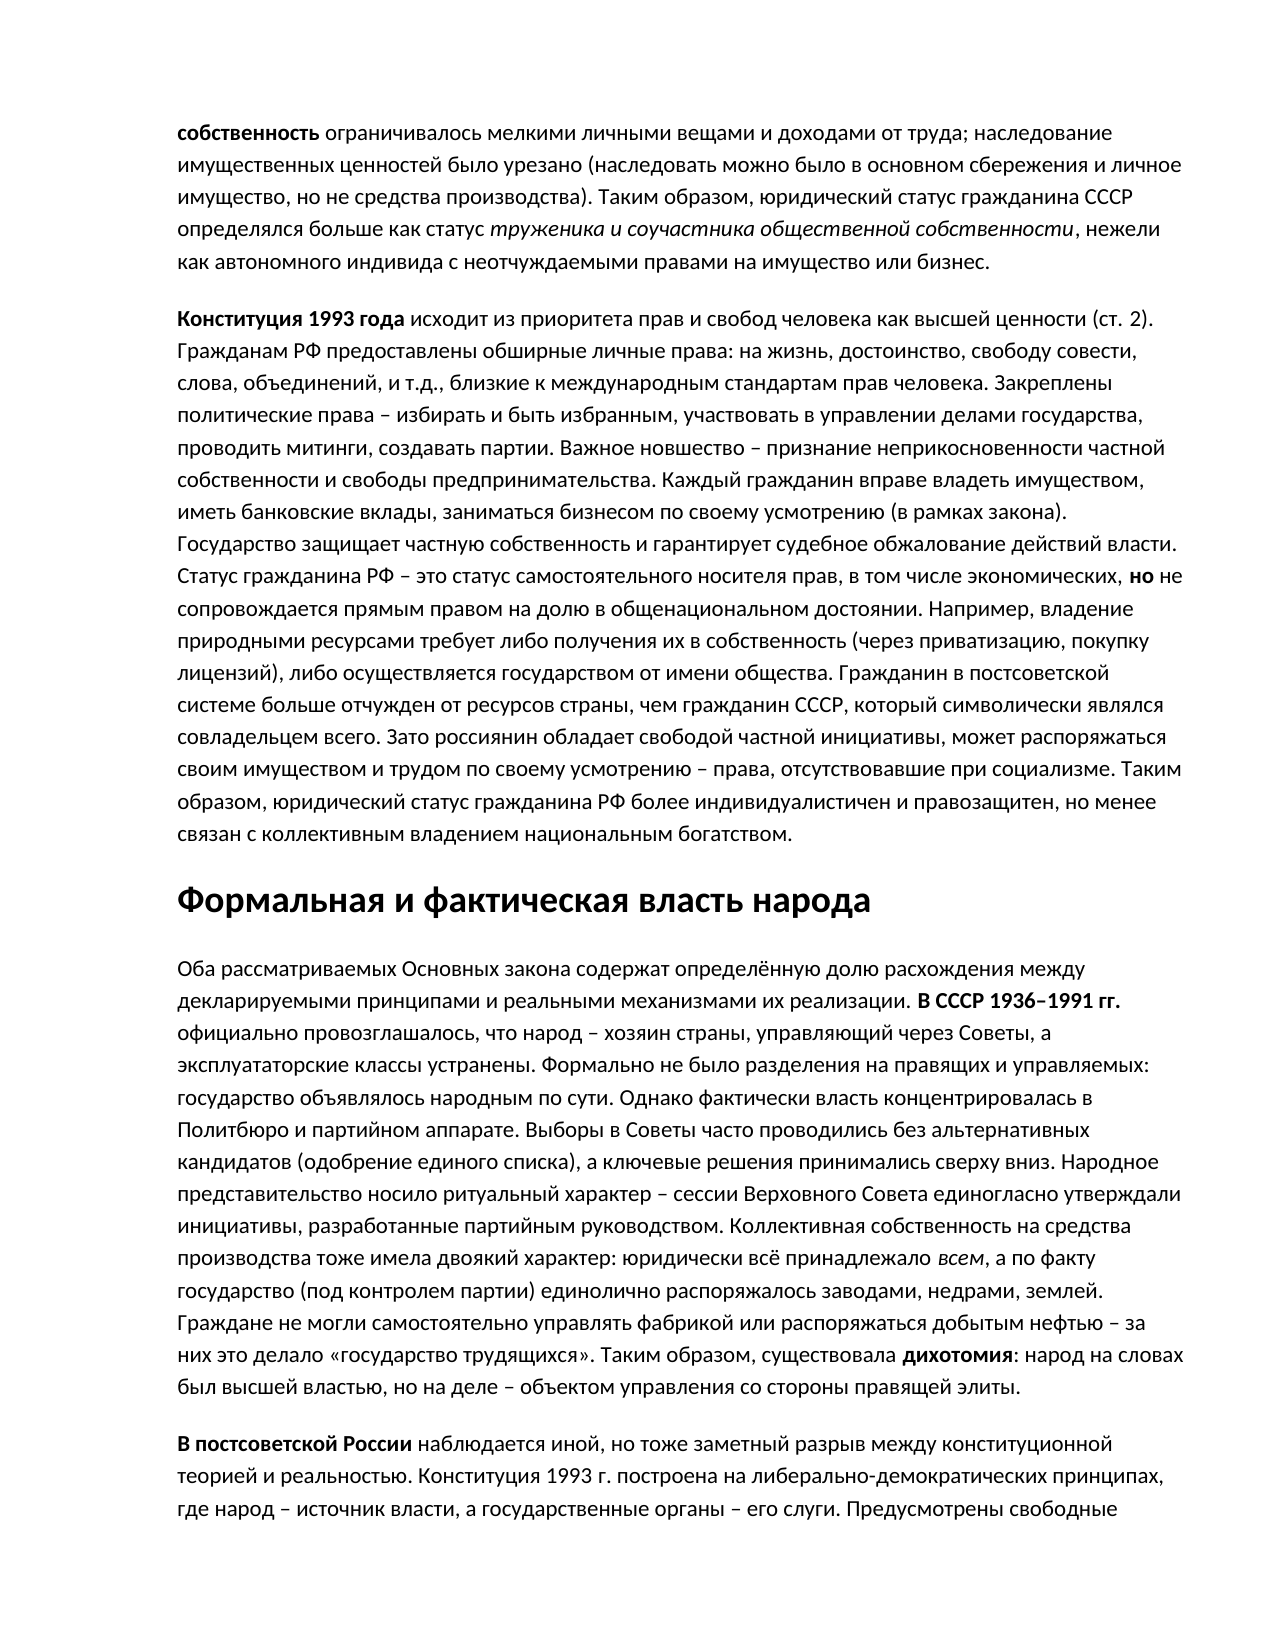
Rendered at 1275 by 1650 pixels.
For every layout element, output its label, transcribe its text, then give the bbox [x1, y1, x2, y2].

text Конституция 1993 года исходит из приоритета прав и свобод человека как высшей ценности (ст. 2). Гражданам РФ предоставлены обширные личные права: на жизнь, достоинство, свободу совести, слова, объединений, и т.д., близкие к международным стандартам прав человека. Закреплены политические права – избирать и быть избранным, участвовать в управлении делами государства, проводить митинги, создавать партии. Важное новшество – признание неприкосновенности частной собственности и свободы предпринимательства. Каждый гражданин вправе владеть имуществом, иметь банковские вклады, заниматься бизнесом по своему усмотрению (в рамках закона). Государство защищает частную собственность и гарантирует судебное обжалование действий власти. Статус гражданина РФ – это статус самостоятельного носителя прав, в том числе экономических, но не сопровождается прямым правом на долю в общенациональном достоянии. Например, владение природными ресурсами требует либо получения их в собственность (через приватизацию, покупку лицензий), либо осуществляется государством от имени общества. Гражданин в постсоветской системе больше отчужден от ресурсов страны, чем гражданин СССР, который символически являлся совладельцем всего. Зато россиянин обладает свободой частной инициативы, может распоряжаться своим имуществом и трудом по своему усмотрению – права, отсутствовавшие при социализме. Таким образом, юридический статус гражданина РФ более индивидуалистичен и правозащитен, но менее связан с коллективным владением национальным богатством. [177, 304, 1186, 847]
text Формальная и фактическая власть народа [177, 876, 1186, 922]
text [177, 1429, 1186, 1522]
text Оба рассматриваемых Основных закона содержат определённую долю расхождения между декларируемыми принципами и реальными механизмами их реализации. В СССР 1936–1991 гг. официально провозглашалось, что народ – хозяин страны, управляющий через Советы, а эксплуататорские классы устранены. Формально не было разделения на правящих и управляемых: государство объявлялось народным по сути. Однако фактически власть концентрировалась в Политбюро и партийном аппарате. Выборы в Советы часто проводились без альтернативных кандидатов (одобрение единого списка), а ключевые решения принимались сверху вниз. Народное представительство носило ритуальный характер – сессии Верховного Совета единогласно утверждали инициативы, разработанные партийным руководством. Коллективная собственность на средства производства тоже имела двоякий характер: юридически всё принадлежало всем, а по факту государство (под контролем партии) единолично распоряжалось заводами, недрами, землей. Граждане не могли самостоятельно управлять фабрикой или распоряжаться добытым нефтью – за них это делало «государство трудящихся». Таким образом, существовала дихотомия: народ на словах был высшей властью, но на деле – объектом управления со стороны правящей элиты. [177, 954, 1186, 1400]
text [177, 118, 1186, 275]
